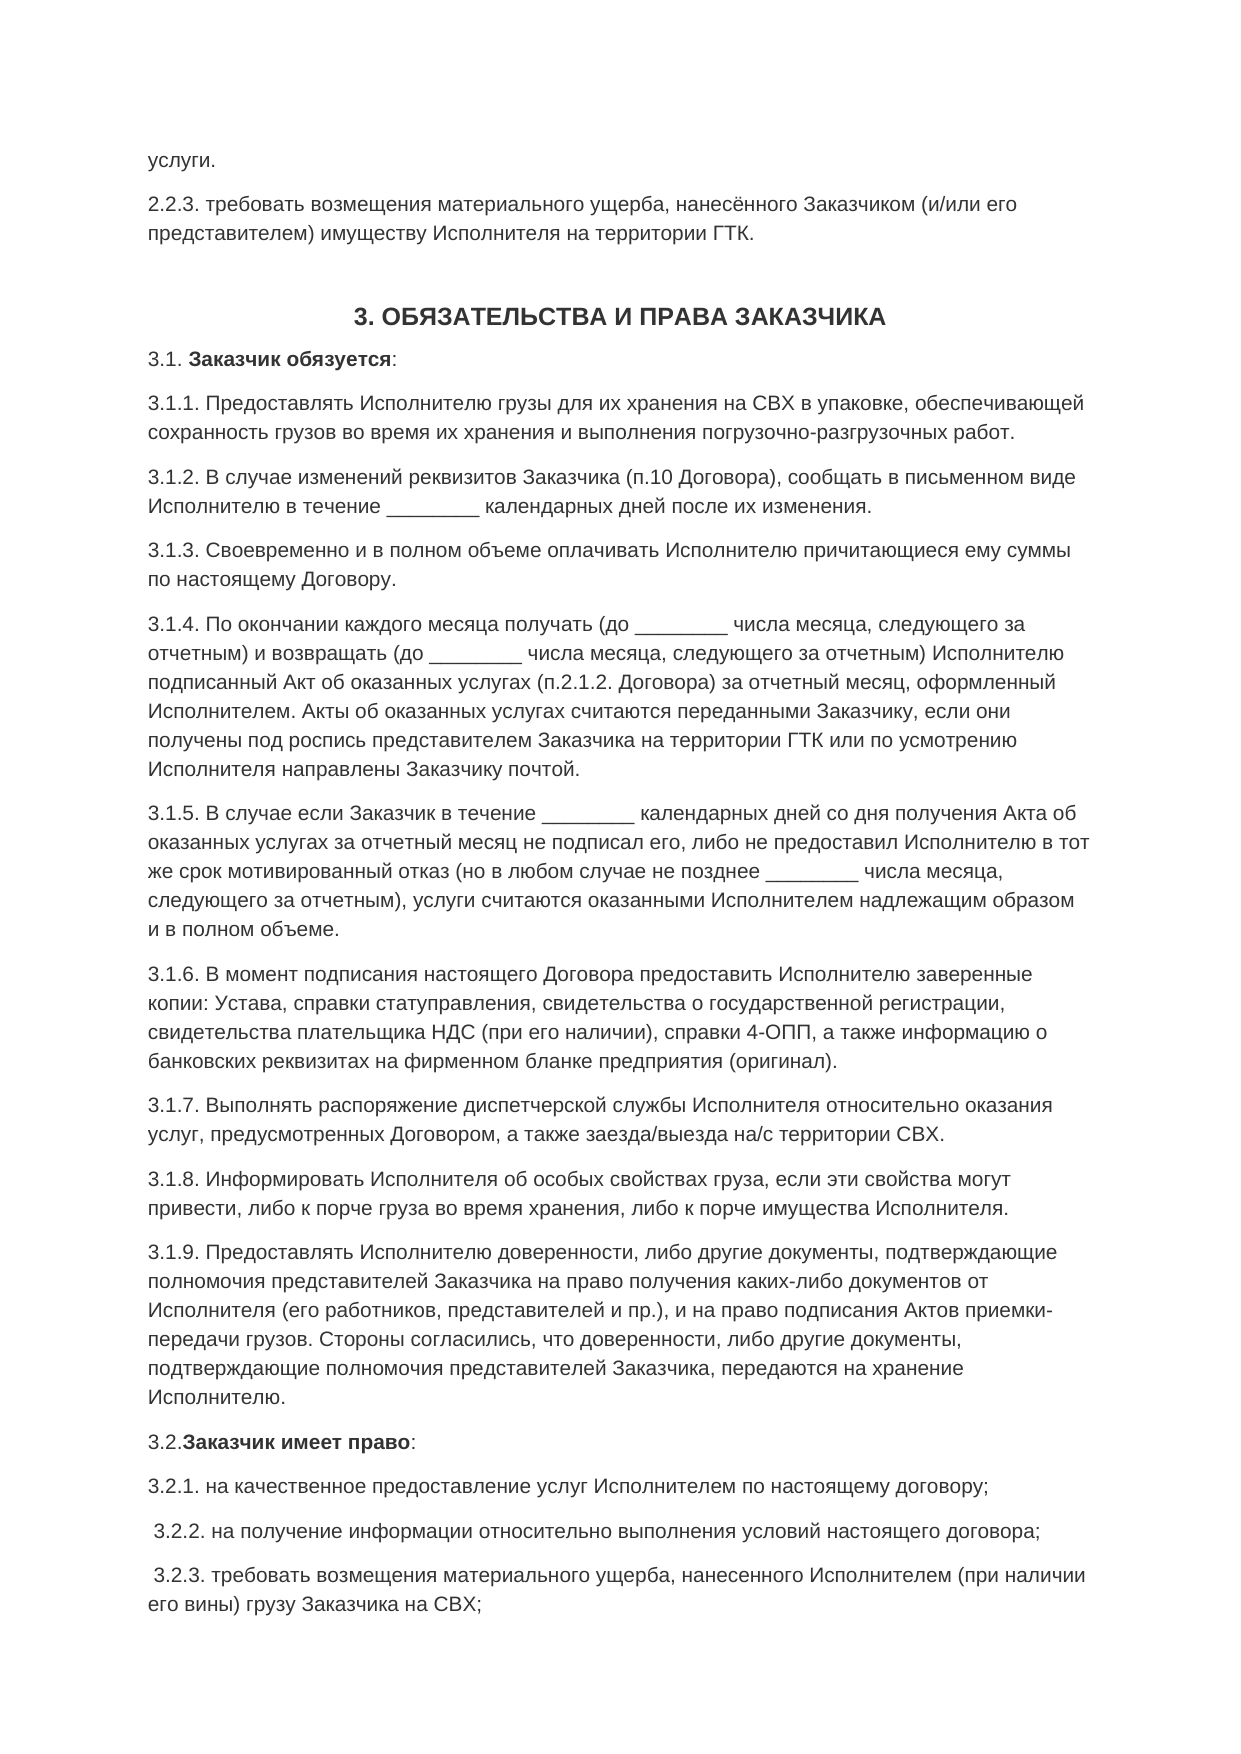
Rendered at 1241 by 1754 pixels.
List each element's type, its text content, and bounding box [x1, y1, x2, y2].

text 3.1. Заказчик обязуется: [148, 347, 1092, 371]
text 3.2.2. на получение информации относительно выполнения условий настоящего договора; [148, 1519, 1092, 1543]
text 3.1.1. Предоставлять Исполнителю грузы для их хранения на СВХ в упаковке, обеспечивающей сохранность грузов во время их хранения и выполнения погрузочно-разгрузочных работ. [148, 391, 1092, 444]
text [148, 148, 1092, 172]
text 3. ОБЯЗАТЕЛЬСТВА И ПРАВА ЗАКАЗЧИКА [148, 302, 1092, 331]
text 3.1.9. Предоставлять Исполнителю доверенности, либо другие документы, подтверждающие полномочия представителей Заказчика на право получения каких-либо документов от Исполнителя (его работников, представителей и пр.), и на право подписания Актов приемки-передачи грузов. Стороны согласились, что доверенности, либо другие документы, подтверждающие полномочия представителей Заказчика, передаются на хранение Исполнителю. [148, 1240, 1092, 1409]
text 3.1.3. Своевременно и в полном объеме оплачивать Исполнителю причитающиеся ему суммы по настоящему Договору. [148, 538, 1092, 591]
text 3.1.8. Информировать Исполнителя об особых свойствах груза, если эти свойства могут привести, либо к порче груза во время хранения, либо к порче имущества Исполнителя. [148, 1167, 1092, 1219]
text 3.1.5. В случае если Заказчик в течение ________ календарных дней со дня получения Акта об оказанных услугах за отчетный месяц не подписал его, либо не предоставил Исполнителю в тот же срок мотивированный отказ (но в любом случае не позднее ________ числа месяца, следующего за отчетным), услуги считаются оказанными Исполнителем надлежащим образом и в полном объеме. [148, 801, 1092, 941]
text 3.2.1. на качественное предоставление услуг Исполнителем по настоящему договору; [148, 1474, 1092, 1498]
text 2.2.3. требовать возмещения материального ущерба, нанесённого Заказчиком (и/или его представителем) имуществу Исполнителя на территории ГТК. [148, 192, 1092, 245]
text 3.1.6. В момент подписания настоящего Договора предоставить Исполнителю заверенные копии: Устава, справки статуправления, свидетельства о государственной регистрации, свидетельства плательщика НДС (при его наличии), справки 4-ОПП, а также информацию о банковских реквизитах на фирменном бланке предприятия (оригинал). [148, 962, 1092, 1072]
text 3.1.4. По окончании каждого месяца получать (до ________ числа месяца, следующего за отчетным) и возвращать (до ________ числа месяца, следующего за отчетным) Исполнителю подписанный Акт об оказанных услугах (п.2.1.2. Договора) за отчетный месяц, оформленный Исполнителем. Акты об оказанных услугах считаются переданными Заказчику, если они получены под роспись представителем Заказчика на территории ГТК или по усмотрению Исполнителя направлены Заказчику почтой. [148, 612, 1092, 781]
text 3.1.7. Выполнять распоряжение диспетчерской службы Исполнителя относительно оказания услуг, предусмотренных Договором, а также заезда/выезда на/с территории СВХ. [148, 1093, 1092, 1146]
text 3.1.2. В случае изменений реквизитов Заказчика (п.10 Договора), сообщать в письменном виде Исполнителю в течение ________ календарных дней после их изменения. [148, 465, 1092, 518]
text 3.2.Заказчик имеет право: [148, 1429, 1092, 1453]
text 3.2.3. требовать возмещения материального ущерба, нанесенного Исполнителем (при наличии его вины) грузу Заказчика на СВХ; [148, 1563, 1092, 1616]
